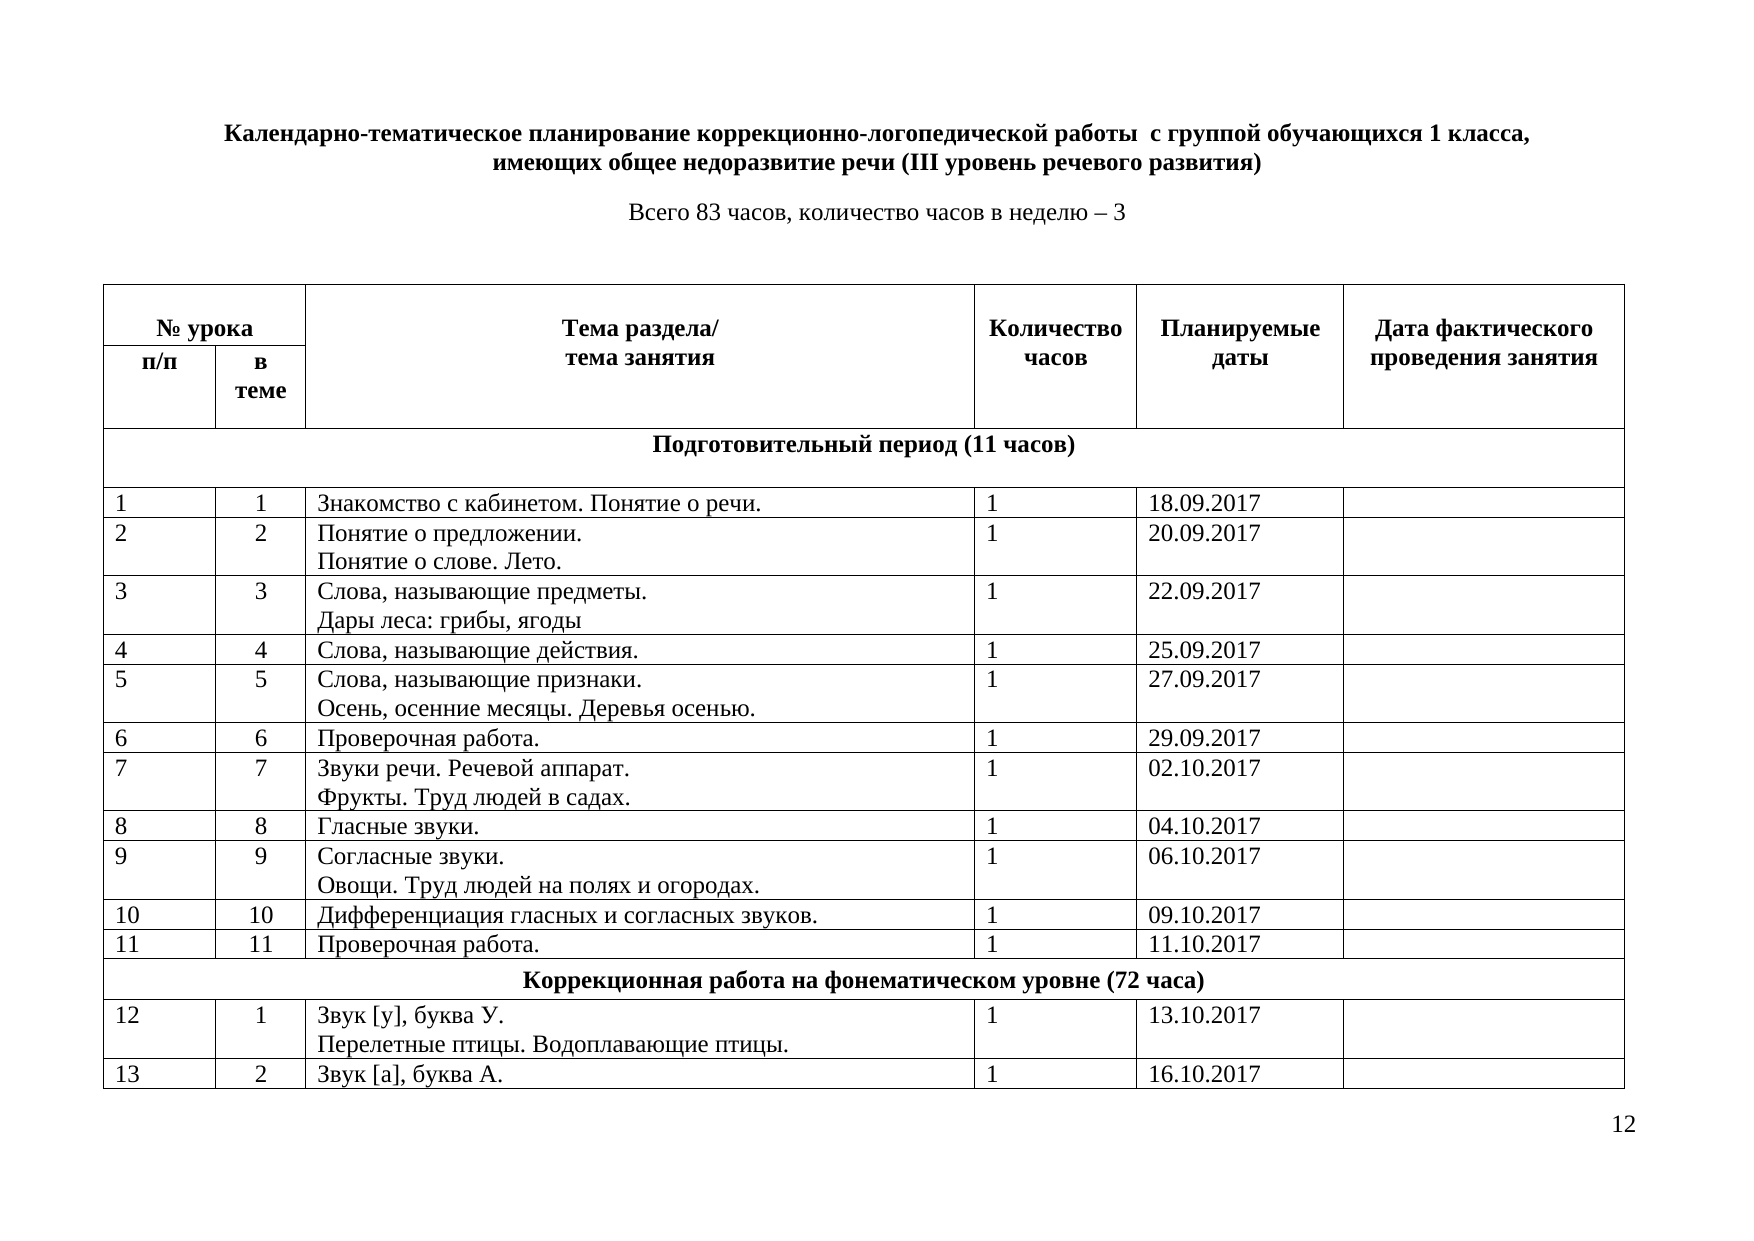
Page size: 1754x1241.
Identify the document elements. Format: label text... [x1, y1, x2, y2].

table_cell 06.10.2017 [1137, 841, 1343, 899]
table_cell 5 [216, 665, 305, 722]
table_cell 29.09.2017 [1137, 723, 1343, 752]
table_cell 1 [975, 635, 1136, 663]
table_cell [1344, 576, 1624, 634]
table_cell 7 [216, 753, 305, 810]
table_cell [1344, 930, 1624, 958]
table_cell Дифференциация гласных и согласных звуков. [306, 900, 974, 928]
table_cell Слова, называющие признаки. Осень, осенние месяцы. Деревья осенью. [306, 665, 974, 722]
table_cell Знакомство с кабинетом. Понятие о речи. [306, 488, 974, 517]
table_cell Звук [а], буква А. [306, 1059, 974, 1087]
table_cell 09.10.2017 [1137, 900, 1343, 928]
table_cell 9 [104, 841, 215, 899]
table_cell 1 [975, 1000, 1136, 1058]
table_cell [1344, 488, 1624, 517]
table_cell 1 [975, 900, 1136, 928]
table_cell 9 [216, 841, 305, 899]
table_cell в теме [216, 346, 305, 428]
table_cell 5 [104, 665, 215, 722]
table_cell [1344, 1059, 1624, 1087]
text Всего 83 часов, количество часов в неделю – 3 [118, 197, 1636, 226]
table_cell Подготовительный период (11 часов) [104, 429, 1624, 487]
table_cell 3 [216, 576, 305, 634]
table_cell [1344, 635, 1624, 663]
table_cell 02.10.2017 [1137, 753, 1343, 810]
table_cell 11 [104, 930, 215, 958]
table_cell 2 [104, 518, 215, 575]
table_cell 6 [216, 723, 305, 752]
table_cell Проверочная работа. [306, 723, 974, 752]
table_cell 1 [975, 841, 1136, 899]
table_cell 13 [104, 1059, 215, 1087]
table_cell 2 [216, 518, 305, 575]
table_cell 1 [975, 723, 1136, 752]
table_cell 11 [216, 930, 305, 958]
table_cell 27.09.2017 [1137, 665, 1343, 722]
table_cell 20.09.2017 [1137, 518, 1343, 575]
table_cell [1344, 811, 1624, 840]
table_cell Звуки речи. Речевой аппарат. Фрукты. Труд людей в садах. [306, 753, 974, 810]
table_cell 25.09.2017 [1137, 635, 1343, 663]
table_cell 1 [216, 488, 305, 517]
table_cell 2 [216, 1059, 305, 1087]
table_cell 1 [216, 1000, 305, 1058]
table_header Дата фактического проведения занятия [1344, 285, 1624, 428]
table_cell 18.09.2017 [1137, 488, 1343, 517]
table_cell 8 [104, 811, 215, 840]
table_cell 1 [975, 665, 1136, 722]
text имеющих общее недоразвитие речи (III уровень речевого развития) [118, 147, 1636, 176]
table_cell 1 [975, 488, 1136, 517]
table_cell Проверочная работа. [306, 930, 974, 958]
table_cell 4 [216, 635, 305, 663]
table_cell Коррекционная работа на фонематическом уровне (72 часа) [104, 959, 1624, 999]
table_cell 1 [104, 488, 215, 517]
table_cell 6 [104, 723, 215, 752]
table_cell Слова, называющие действия. [306, 635, 974, 663]
table_cell 3 [104, 576, 215, 634]
table_cell 10 [104, 900, 215, 928]
table_cell Гласные звуки. [306, 811, 974, 840]
table_cell 13.10.2017 [1137, 1000, 1343, 1058]
table_cell 4 [104, 635, 215, 663]
table_cell Согласные звуки. Овощи. Труд людей на полях и огородах. [306, 841, 974, 899]
table_cell [1344, 1000, 1624, 1058]
table_cell 22.09.2017 [1137, 576, 1343, 634]
table_cell [1344, 753, 1624, 810]
table_header Тема раздела/ тема занятия [306, 285, 974, 428]
table_cell [1344, 841, 1624, 899]
table_cell 11.10.2017 [1137, 930, 1343, 958]
table_cell 04.10.2017 [1137, 811, 1343, 840]
table_header Планируемые даты [1137, 285, 1343, 428]
table_cell 16.10.2017 [1137, 1059, 1343, 1087]
table_cell 1 [975, 518, 1136, 575]
table_cell Звук [у], буква У. Перелетные птицы. Водоплавающие птицы. [306, 1000, 974, 1058]
table_cell 10 [216, 900, 305, 928]
table_header Количество часов [975, 285, 1136, 428]
table_cell Понятие о предложении. Понятие о слове. Лето. [306, 518, 974, 575]
table_cell 7 [104, 753, 215, 810]
table_cell Слова, называющие предметы. Дары леса: грибы, ягоды [306, 576, 974, 634]
table_cell 1 [975, 1059, 1136, 1087]
table_cell 1 [975, 576, 1136, 634]
table_header № урока [104, 285, 305, 345]
table_cell 1 [975, 753, 1136, 810]
table_cell 1 [975, 930, 1136, 958]
table_cell 12 [104, 1000, 215, 1058]
table_cell [1344, 665, 1624, 722]
table_cell [1344, 900, 1624, 928]
table_cell 8 [216, 811, 305, 840]
table_cell [1344, 518, 1624, 575]
table_cell 1 [975, 811, 1136, 840]
text Календарно-тематическое планирование коррекционно-логопедической работы с группой обучающихся 1 класса, [118, 118, 1636, 147]
table_cell [1344, 723, 1624, 752]
table_cell п/п [104, 346, 215, 428]
